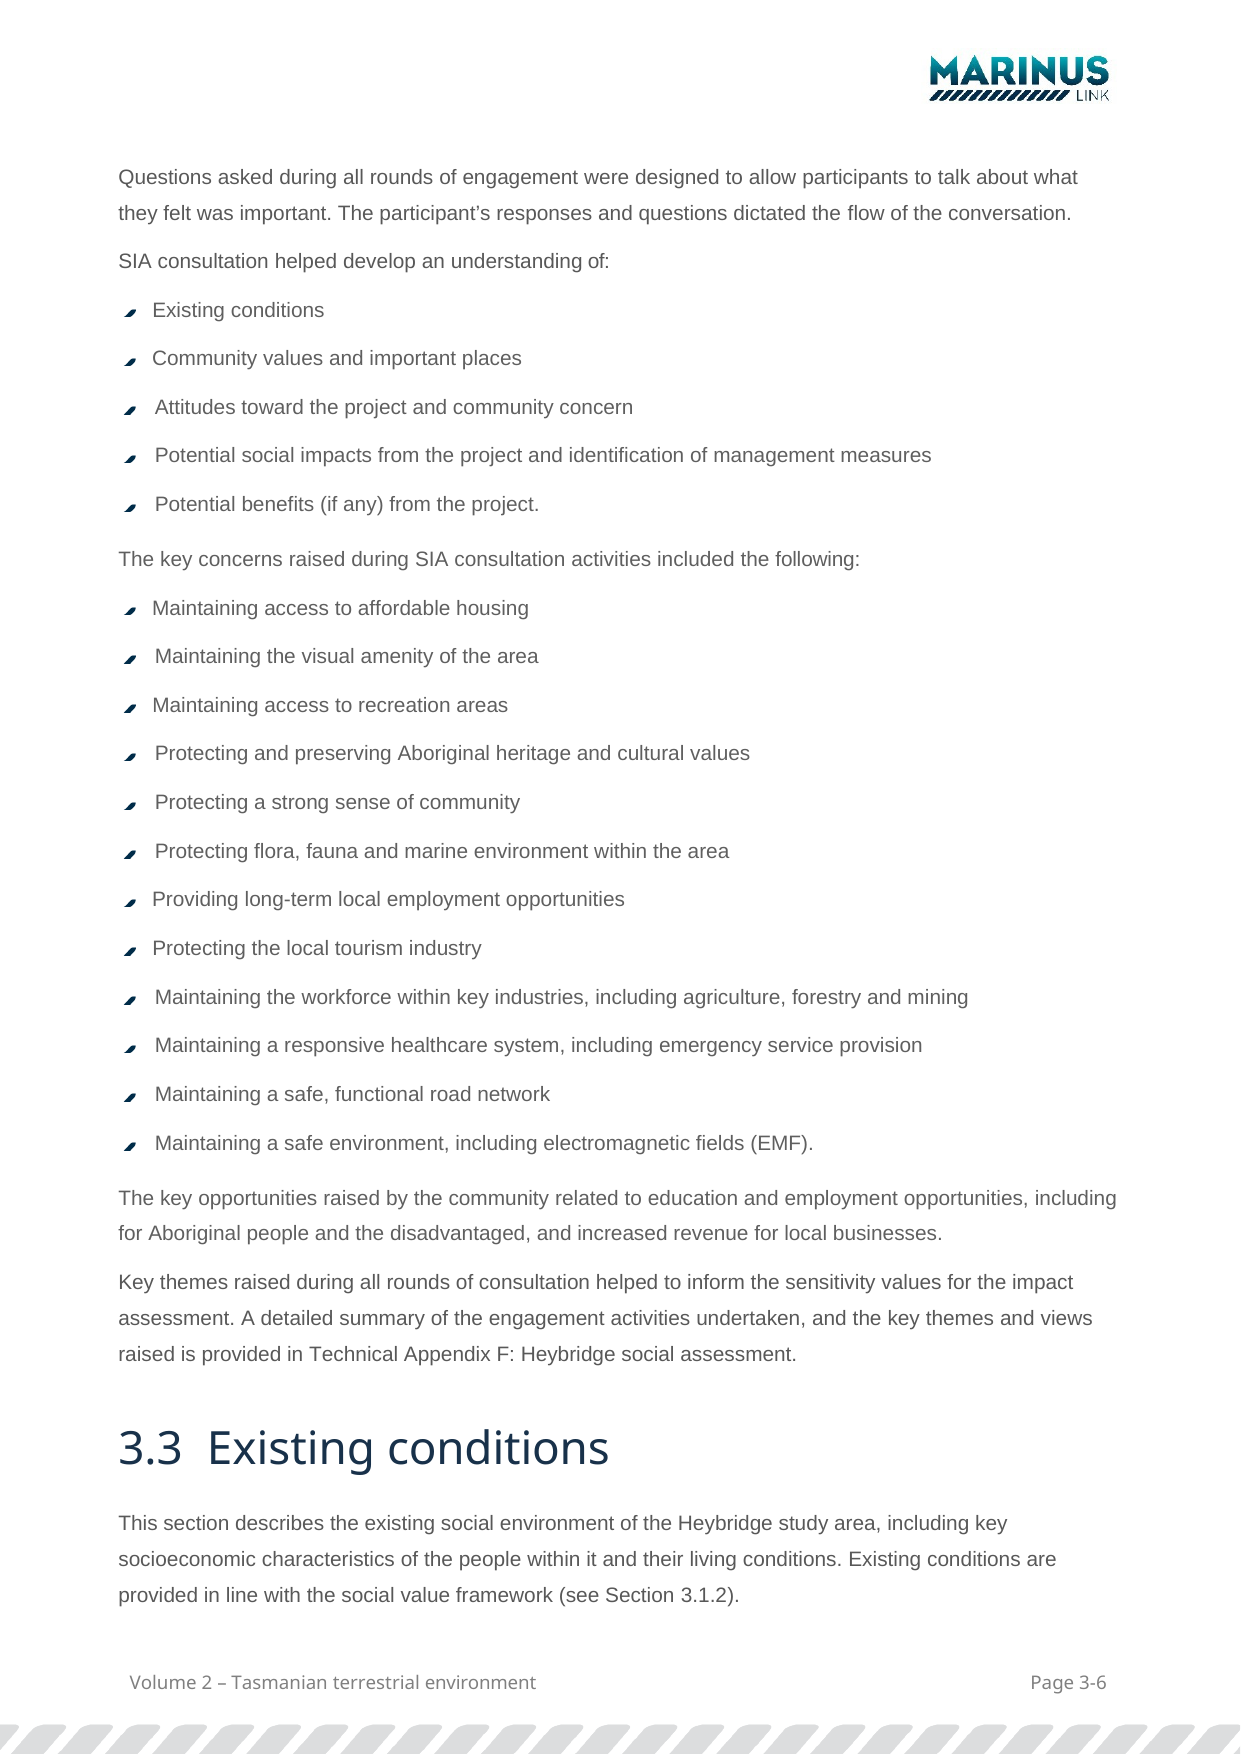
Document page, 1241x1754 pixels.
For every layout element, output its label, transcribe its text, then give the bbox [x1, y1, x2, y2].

text Maintaining access to affordable housing [118, 595, 1182, 619]
picture [920, 48, 1117, 104]
text Maintaining access to recreation areas [118, 693, 1182, 717]
picture [118, 446, 136, 463]
picture [118, 987, 136, 1005]
text The key concerns raised during SIA consultation activities included the following: [118, 547, 1182, 571]
text Maintaining a safe, functional road network [118, 1082, 1182, 1106]
picture [118, 695, 136, 713]
picture [118, 598, 136, 615]
picture [118, 1036, 136, 1053]
text Community values and important places [118, 346, 1182, 370]
text Maintaining a responsive healthcare system, including emergency service provision [118, 1033, 1182, 1057]
picture [0, 1724, 1241, 1754]
text Potential benefits (if any) from the project. [118, 492, 1182, 516]
text This section describes the existing social environment of the Heybridge study area, including key socioeconomic characteristics of the people within it and their living conditions. Existing conditions are provided in line with the social value framework (see Section 3.1.2). [118, 1511, 1117, 1607]
text Attitudes toward the project and community concern [118, 395, 1182, 419]
text Existing conditions [118, 297, 1182, 322]
picture [118, 300, 136, 317]
text SIA consultation helped develop an understanding of: [118, 249, 1182, 273]
text Maintaining a safe environment, including electromagnetic fields (EMF). [118, 1131, 1182, 1155]
picture [118, 890, 136, 907]
picture [118, 495, 136, 512]
text Protecting flora, fauna and marine environment within the area [118, 839, 1182, 863]
text Maintaining the visual amenity of the area [118, 644, 1182, 668]
picture [118, 841, 136, 859]
picture [118, 349, 136, 366]
text Key themes raised during all rounds of consultation helped to inform the sensitivity values for the impact assessment. A detailed summary of the engagement activities undertaken, and the key themes and views raised is provided in Technical Appendix F: Heybridge social assessment. [118, 1270, 1117, 1366]
picture [118, 647, 136, 664]
text Protecting the local tourism industry [118, 936, 1182, 960]
picture [118, 1133, 136, 1151]
picture [118, 397, 136, 415]
picture [118, 744, 136, 761]
text Providing long-term local employment opportunities [118, 887, 1182, 911]
picture [118, 793, 136, 810]
text Potential social impacts from the project and identification of management measures [118, 443, 1182, 467]
text The key opportunities raised by the community related to education and employment opportunities, including for Aboriginal people and the disadvantaged, and increased revenue for local businesses. [118, 1185, 1117, 1245]
subtitle Existing conditions [118, 1415, 1182, 1478]
picture [118, 939, 136, 956]
picture [118, 1085, 136, 1102]
text Protecting and preserving Aboriginal heritage and cultural values [118, 741, 1182, 765]
text Protecting a strong sense of community [118, 790, 1182, 814]
text Questions asked during all rounds of engagement were designed to allow participants to talk about what they felt was important. The participant’s responses and questions dictated the flow of the conversation. [118, 164, 1107, 224]
text Maintaining the workforce within key industries, including agriculture, forestry and mining [118, 984, 1182, 1009]
